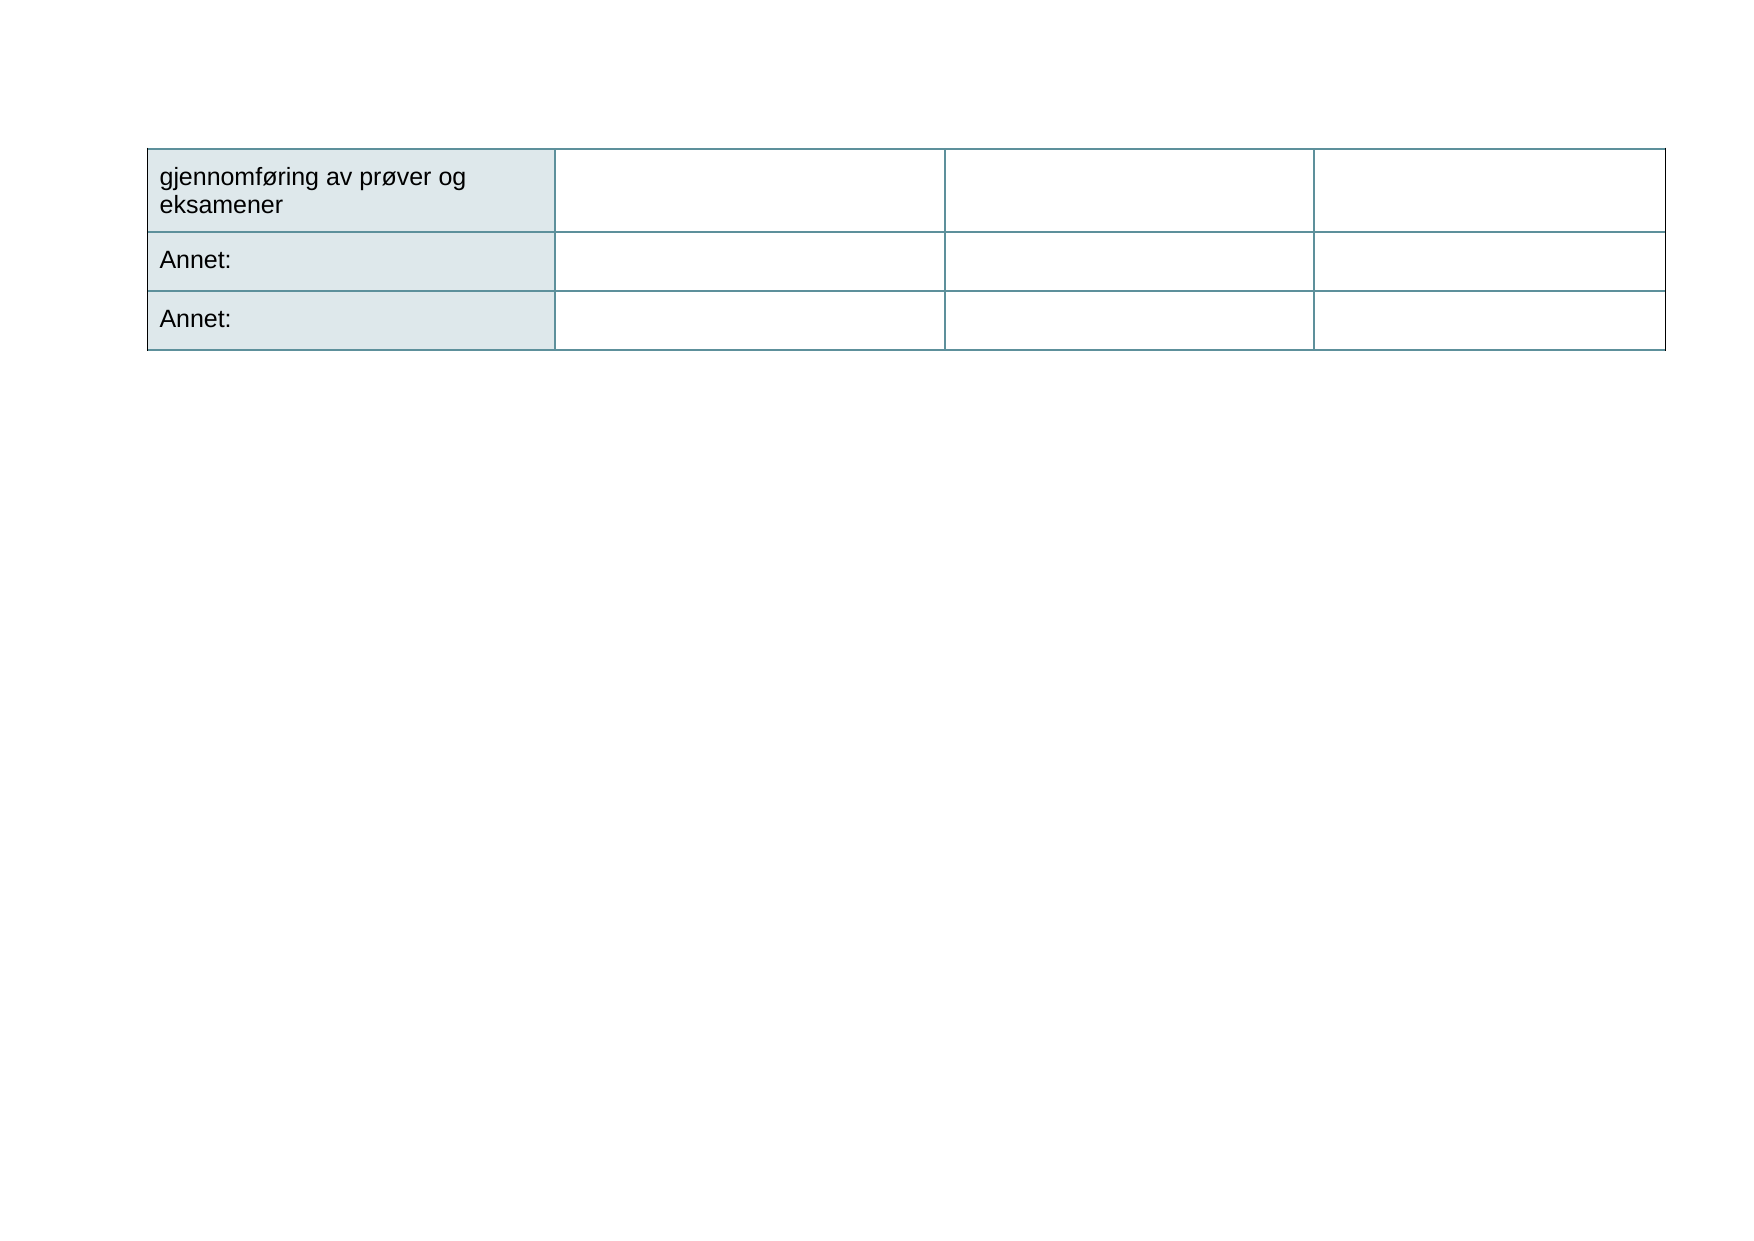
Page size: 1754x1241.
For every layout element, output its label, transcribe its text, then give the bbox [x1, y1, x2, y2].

table_cell [946, 233, 1313, 290]
table_cell [556, 292, 944, 349]
table_cell [1315, 150, 1665, 231]
table_cell [556, 233, 944, 290]
table_cell [946, 292, 1313, 349]
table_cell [148, 150, 554, 231]
table_cell [946, 150, 1313, 231]
table_cell [1315, 233, 1665, 290]
table_cell Annet: [148, 292, 554, 349]
table_cell [1315, 292, 1665, 349]
table_cell [556, 150, 944, 231]
table_cell Annet: [148, 233, 554, 290]
